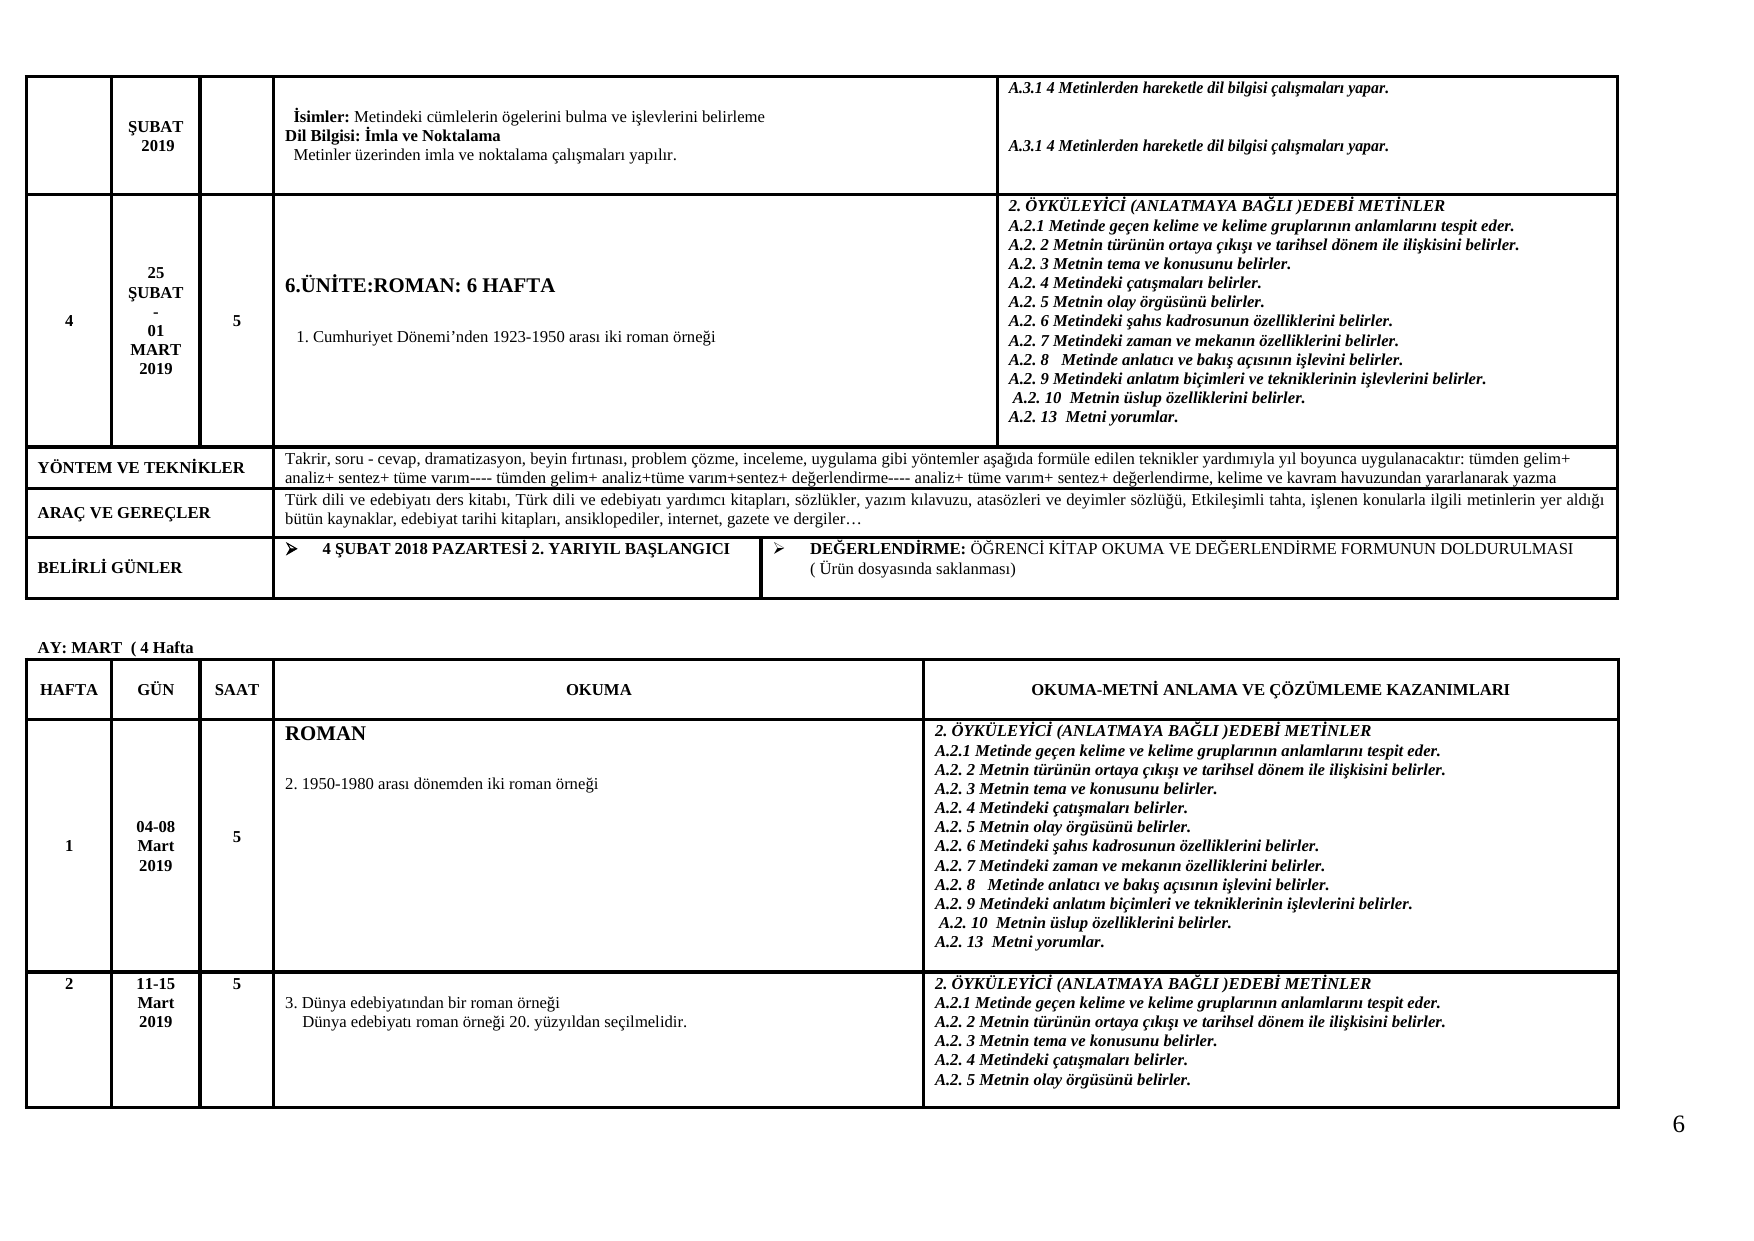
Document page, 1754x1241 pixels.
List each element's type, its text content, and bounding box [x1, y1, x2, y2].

table_cell 04-08 Mart 2019 [113, 721, 198, 970]
text AY: MART ( 4 Hafta [37, 638, 1685, 657]
table_cell 25 ŞUBAT - 01 MART 2019 [113, 196, 198, 445]
table_cell Türk dili ve edebiyatı ders kitabı, Türk dili ve edebiyatı yardımcı kitapları, sözlükler, yazım kılavuzu, atasözleri ve deyimler sözlüğü, Etkileşimli tahta, işlenen konularla ilgili metinlerin yer aldığı bütün kaynaklar, edebiyat tarihi kitapları, ansiklopediler, internet, gazete ve dergiler… [275, 490, 1616, 536]
table_cell 2 [28, 974, 110, 1106]
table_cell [275, 78, 996, 193]
table_header GÜN [113, 661, 198, 718]
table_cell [999, 78, 1616, 193]
table_cell 4 ŞUBAT 2018 PAZARTESİ 2. YARIYIL BAŞLANGICI [275, 539, 759, 597]
table_cell 18-22 ŞUBAT 2019 [113, 78, 198, 193]
table_cell BELİRLİ GÜNLER [28, 539, 272, 597]
table_cell 1 [28, 721, 110, 970]
table_cell ROMAN 2. 1950-1980 arası dönemden iki roman örneği [275, 721, 922, 970]
table_cell Takrir, soru - cevap, dramatizasyon, beyin fırtınası, problem çözme, inceleme, uygulama gibi yöntemler aşağıda formüle edilen teknikler yardımıyla yıl boyunca uygulanacaktır: tümden gelim+ analiz+ sentez+ tüme varım---- tümden gelim+ analiz+tüme varım+sentez+ değerlendirme---- analiz+ tüme varım+ sentez+ değerlendirme, kelime ve kavram havuzundan yararlanarak yazma [275, 449, 1616, 487]
table_cell ARAÇ VE GEREÇLER [28, 490, 272, 536]
table_cell YÖNTEM VE TEKNİKLER [28, 449, 272, 487]
table_cell 6.ÜNİTE:ROMAN: 6 HAFTA [275, 196, 996, 445]
table_cell 11-15 Mart 2019 [113, 974, 198, 1106]
table_header HAFTA [28, 661, 110, 718]
table_cell 3 [28, 78, 110, 193]
table_cell 5 [202, 721, 272, 970]
table_header OKUMA-METNİ ANLAMA VE ÇÖZÜMLEME KAZANIMLARI [925, 661, 1617, 718]
table_cell 4 [28, 196, 110, 445]
table_cell DEĞERLENDİRME: ÖĞRENCİ KİTAP OKUMA VE DEĞERLENDİRME FORMUNUN DOLDURULMASI ( Ürün dosyasında saklanması) [763, 539, 1616, 597]
table_header SAAT [202, 661, 272, 718]
table_cell 5 [202, 78, 272, 193]
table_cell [925, 974, 1617, 1106]
table_header OKUMA [275, 661, 922, 718]
table_cell 5 [202, 974, 272, 1106]
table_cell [275, 974, 922, 1106]
table_cell 5 [202, 196, 272, 445]
